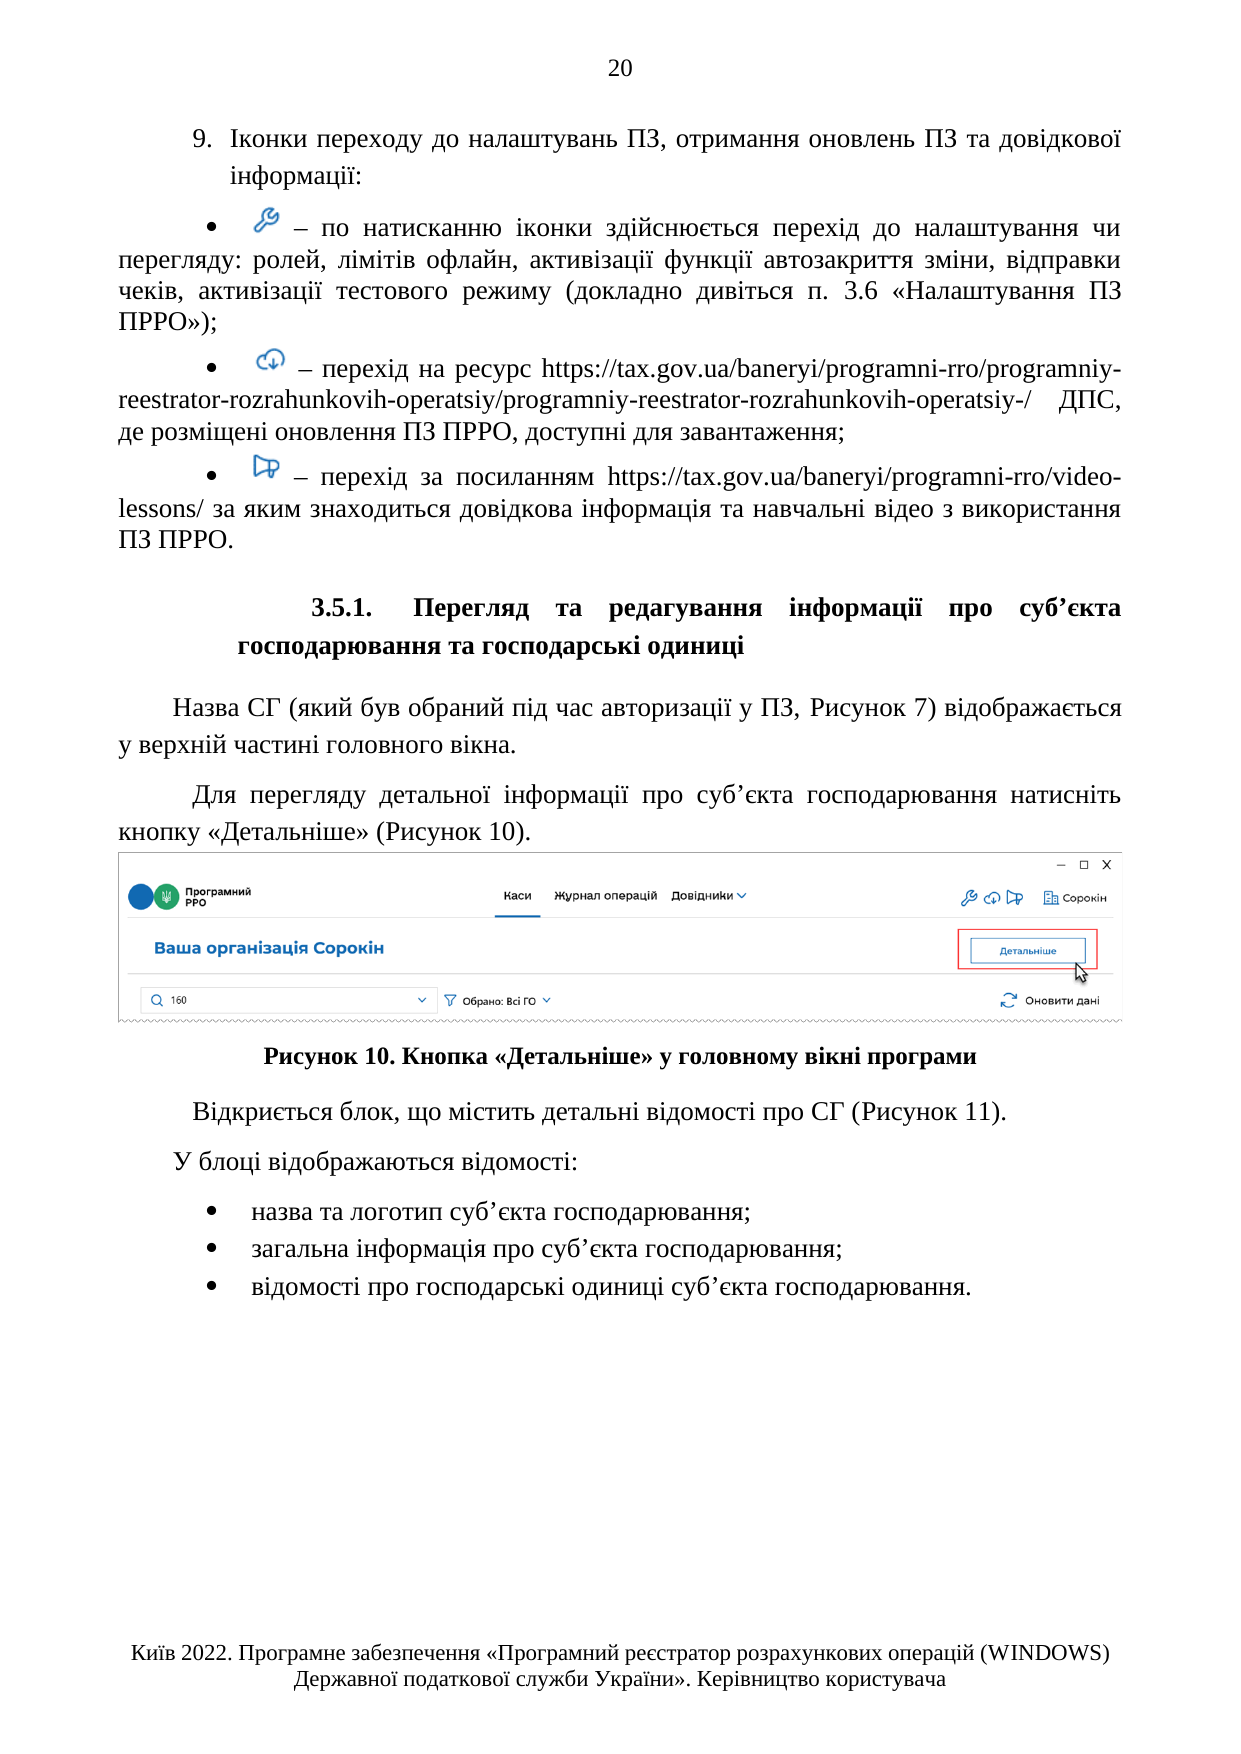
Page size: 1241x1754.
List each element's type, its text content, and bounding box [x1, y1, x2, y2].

text У блоці відображаються відомості: [118, 1145, 1122, 1176]
text Для перегляду детальної інформації про суб’єкта господарювання натисніть кнопку «Детальніше» (Рисунок 10). [118, 778, 1122, 847]
list загальна інформація про суб’єкта господарювання; [118, 1232, 1122, 1263]
text Відкриється блок, що містить детальні відомості про СГ (Рисунок 11). [118, 1095, 1122, 1126]
picture [251, 342, 289, 378]
text Рисунок 10. Кнопка «Детальніше» у головному вікні програми [118, 1041, 1122, 1070]
picture [251, 452, 282, 486]
list відомості про господарські одиниці суб’єкта господарювання. [118, 1270, 1122, 1301]
list – перехід за посиланням https://tax.gov.ua/baneryi/programni-rro/video-lessons/ за яким знаходиться довідкова інформація та навчальні відео з використання ПЗ ПРРО. [118, 452, 1122, 554]
list – перехід на ресурс https://tax.gov.ua/baneryi/programni-rro/programniy-reestrator-rozrahunkovih-operatsiy/programniy-reestrator-rozrahunkovih-operatsiy-/ ДПС, де розміщені оновлення ПЗ ПРРО, доступні для завантаження; [118, 342, 1122, 446]
subtitle Перегляд та редагування інформації про суб’єкта господарювання та господарські одиниці [237, 591, 1122, 660]
list – по натисканню іконки здійснюється перехід до налаштування чи перегляду: ролей, лімітів офлайн, активізації функції автозакриття зміни, відправки чеків, активізації тестового режиму (докладно дивіться п. 3.6 «Налаштування ПЗ ПРРО»); [118, 203, 1122, 336]
list назва та логотип суб’єкта господарювання; [118, 1195, 1122, 1226]
text Назва СГ (який був обраний під час авторизації у ПЗ, Рисунок 7) відображається у верхній частині головного вікна. [118, 691, 1122, 759]
list Іконки переходу до налаштувань ПЗ, отримання оновлень ПЗ та довідкової інформації: [192, 122, 1122, 191]
picture [251, 202, 281, 237]
picture [118, 852, 1123, 1023]
